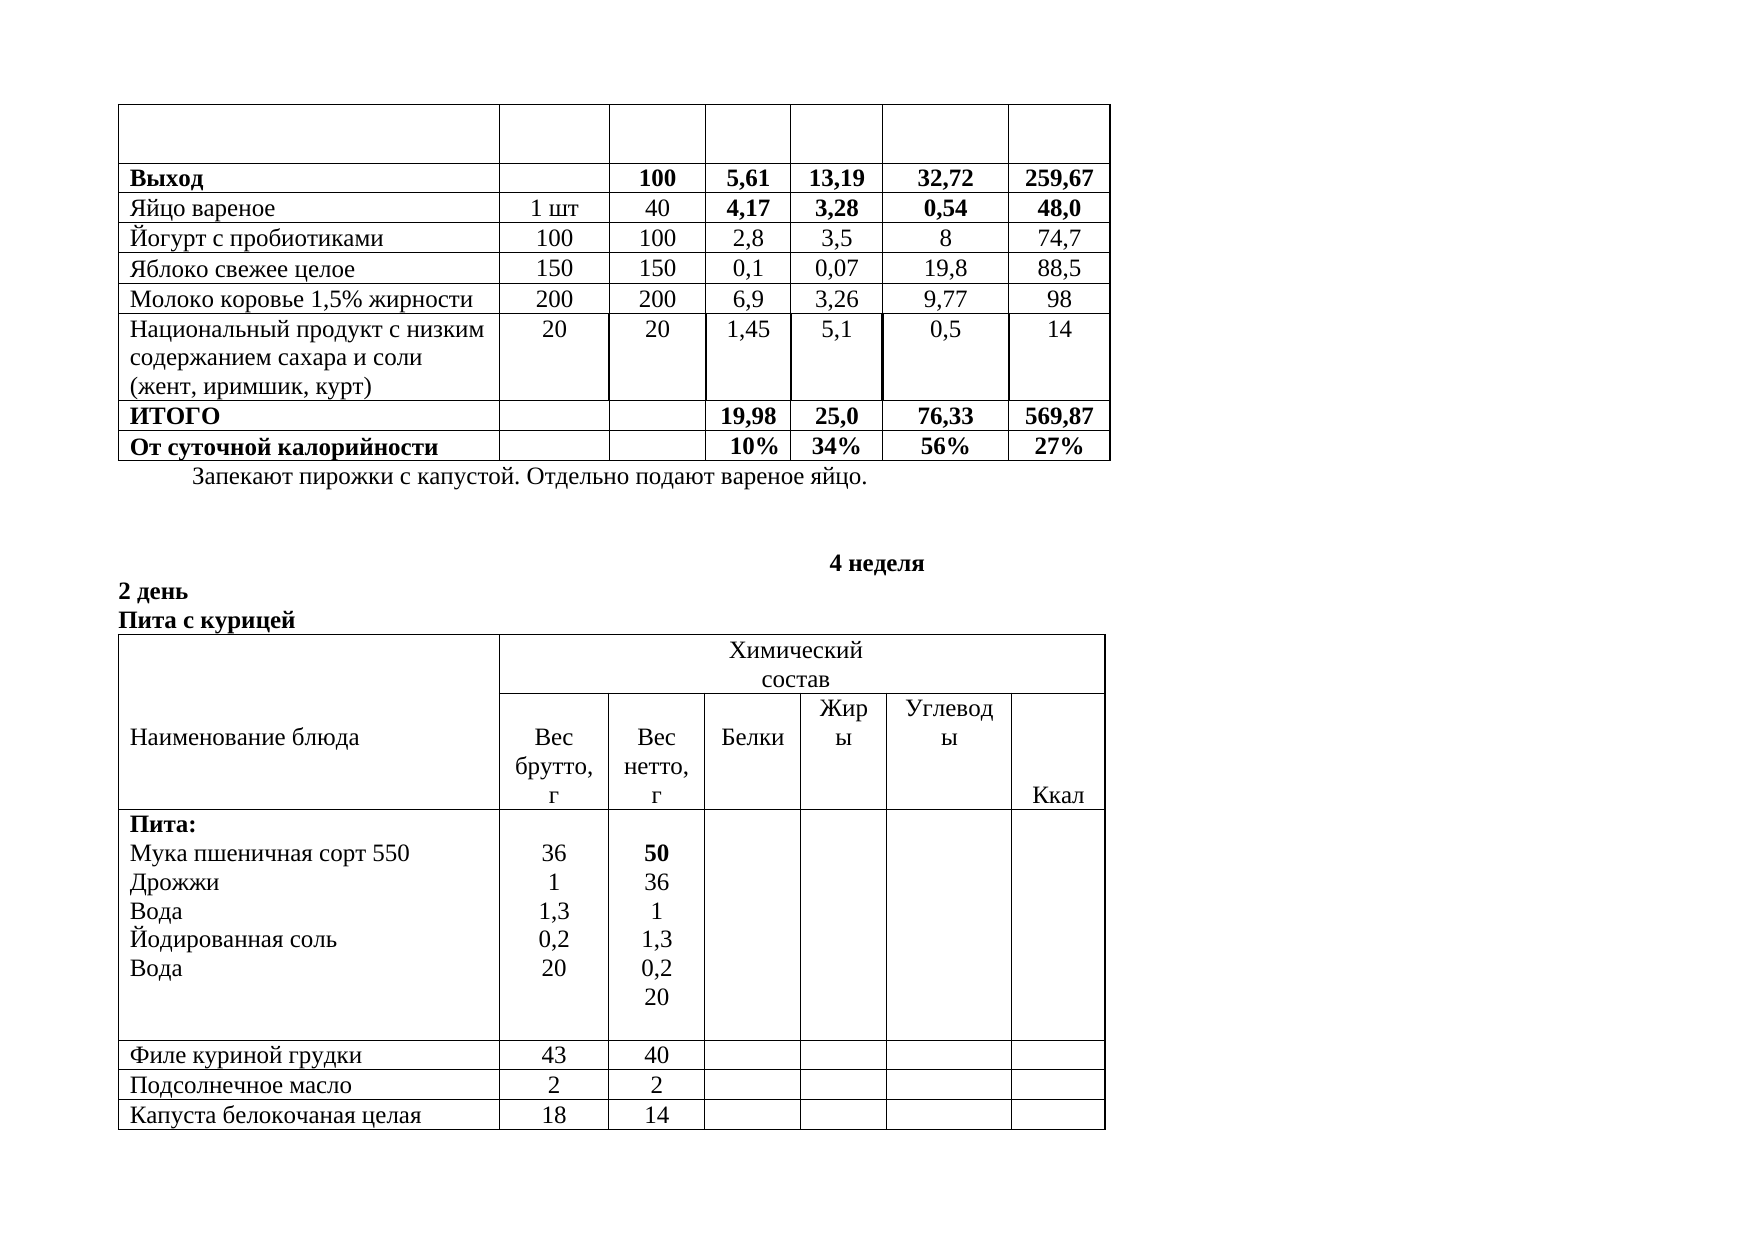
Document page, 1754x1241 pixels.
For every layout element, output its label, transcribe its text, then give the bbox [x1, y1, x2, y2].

text 2 день [118, 576, 1636, 605]
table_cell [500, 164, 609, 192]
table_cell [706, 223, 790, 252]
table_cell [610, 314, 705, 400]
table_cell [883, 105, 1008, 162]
text Пита с курицей [118, 605, 1636, 634]
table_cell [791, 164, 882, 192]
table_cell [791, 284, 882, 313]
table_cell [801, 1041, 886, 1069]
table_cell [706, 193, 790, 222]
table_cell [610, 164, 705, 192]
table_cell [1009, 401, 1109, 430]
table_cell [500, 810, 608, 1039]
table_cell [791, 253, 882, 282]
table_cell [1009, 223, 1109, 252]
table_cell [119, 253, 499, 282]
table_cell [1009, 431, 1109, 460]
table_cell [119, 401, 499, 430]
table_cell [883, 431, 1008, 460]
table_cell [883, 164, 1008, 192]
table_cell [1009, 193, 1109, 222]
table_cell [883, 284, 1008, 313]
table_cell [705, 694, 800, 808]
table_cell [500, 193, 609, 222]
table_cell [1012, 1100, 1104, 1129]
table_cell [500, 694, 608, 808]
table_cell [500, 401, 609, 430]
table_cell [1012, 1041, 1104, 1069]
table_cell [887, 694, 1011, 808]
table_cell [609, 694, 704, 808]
text 4 неделя [118, 548, 1636, 576]
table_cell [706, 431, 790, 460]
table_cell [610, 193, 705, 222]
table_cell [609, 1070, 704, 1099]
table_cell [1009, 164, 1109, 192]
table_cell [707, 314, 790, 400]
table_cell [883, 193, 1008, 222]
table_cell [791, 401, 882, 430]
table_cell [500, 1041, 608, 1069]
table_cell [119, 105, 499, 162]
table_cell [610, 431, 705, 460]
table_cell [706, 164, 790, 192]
text Запекают пирожки с капустой. Отдельно подают вареное яйцо. [118, 461, 1636, 490]
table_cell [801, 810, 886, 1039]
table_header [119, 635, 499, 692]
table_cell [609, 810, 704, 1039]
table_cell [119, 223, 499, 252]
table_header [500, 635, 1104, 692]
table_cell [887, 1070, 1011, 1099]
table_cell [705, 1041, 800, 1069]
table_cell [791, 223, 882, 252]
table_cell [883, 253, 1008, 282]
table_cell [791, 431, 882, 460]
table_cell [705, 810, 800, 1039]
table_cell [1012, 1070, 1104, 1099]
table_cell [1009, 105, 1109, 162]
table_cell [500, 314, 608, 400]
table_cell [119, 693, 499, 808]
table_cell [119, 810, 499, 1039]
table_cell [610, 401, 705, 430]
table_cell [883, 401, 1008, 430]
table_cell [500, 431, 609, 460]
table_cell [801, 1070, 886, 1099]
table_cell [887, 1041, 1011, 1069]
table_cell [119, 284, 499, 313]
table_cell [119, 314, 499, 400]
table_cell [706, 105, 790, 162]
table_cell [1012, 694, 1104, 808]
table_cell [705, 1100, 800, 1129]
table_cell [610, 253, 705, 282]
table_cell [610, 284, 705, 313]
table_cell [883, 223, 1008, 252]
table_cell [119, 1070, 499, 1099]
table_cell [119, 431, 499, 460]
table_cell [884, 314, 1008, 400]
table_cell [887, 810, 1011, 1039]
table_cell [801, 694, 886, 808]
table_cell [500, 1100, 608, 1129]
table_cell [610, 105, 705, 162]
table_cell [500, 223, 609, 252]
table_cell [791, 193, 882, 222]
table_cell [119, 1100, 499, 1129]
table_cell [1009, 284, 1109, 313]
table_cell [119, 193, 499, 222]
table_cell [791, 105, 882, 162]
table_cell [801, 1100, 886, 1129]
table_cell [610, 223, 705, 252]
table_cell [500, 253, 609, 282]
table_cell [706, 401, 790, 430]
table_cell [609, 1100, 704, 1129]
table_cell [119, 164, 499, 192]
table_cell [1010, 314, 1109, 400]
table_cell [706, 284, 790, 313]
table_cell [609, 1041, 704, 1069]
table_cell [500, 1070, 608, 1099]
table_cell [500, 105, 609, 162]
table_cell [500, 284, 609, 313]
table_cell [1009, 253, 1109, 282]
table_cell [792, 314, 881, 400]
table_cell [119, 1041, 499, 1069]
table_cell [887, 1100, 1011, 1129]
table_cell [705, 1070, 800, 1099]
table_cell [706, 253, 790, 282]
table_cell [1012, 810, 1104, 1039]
